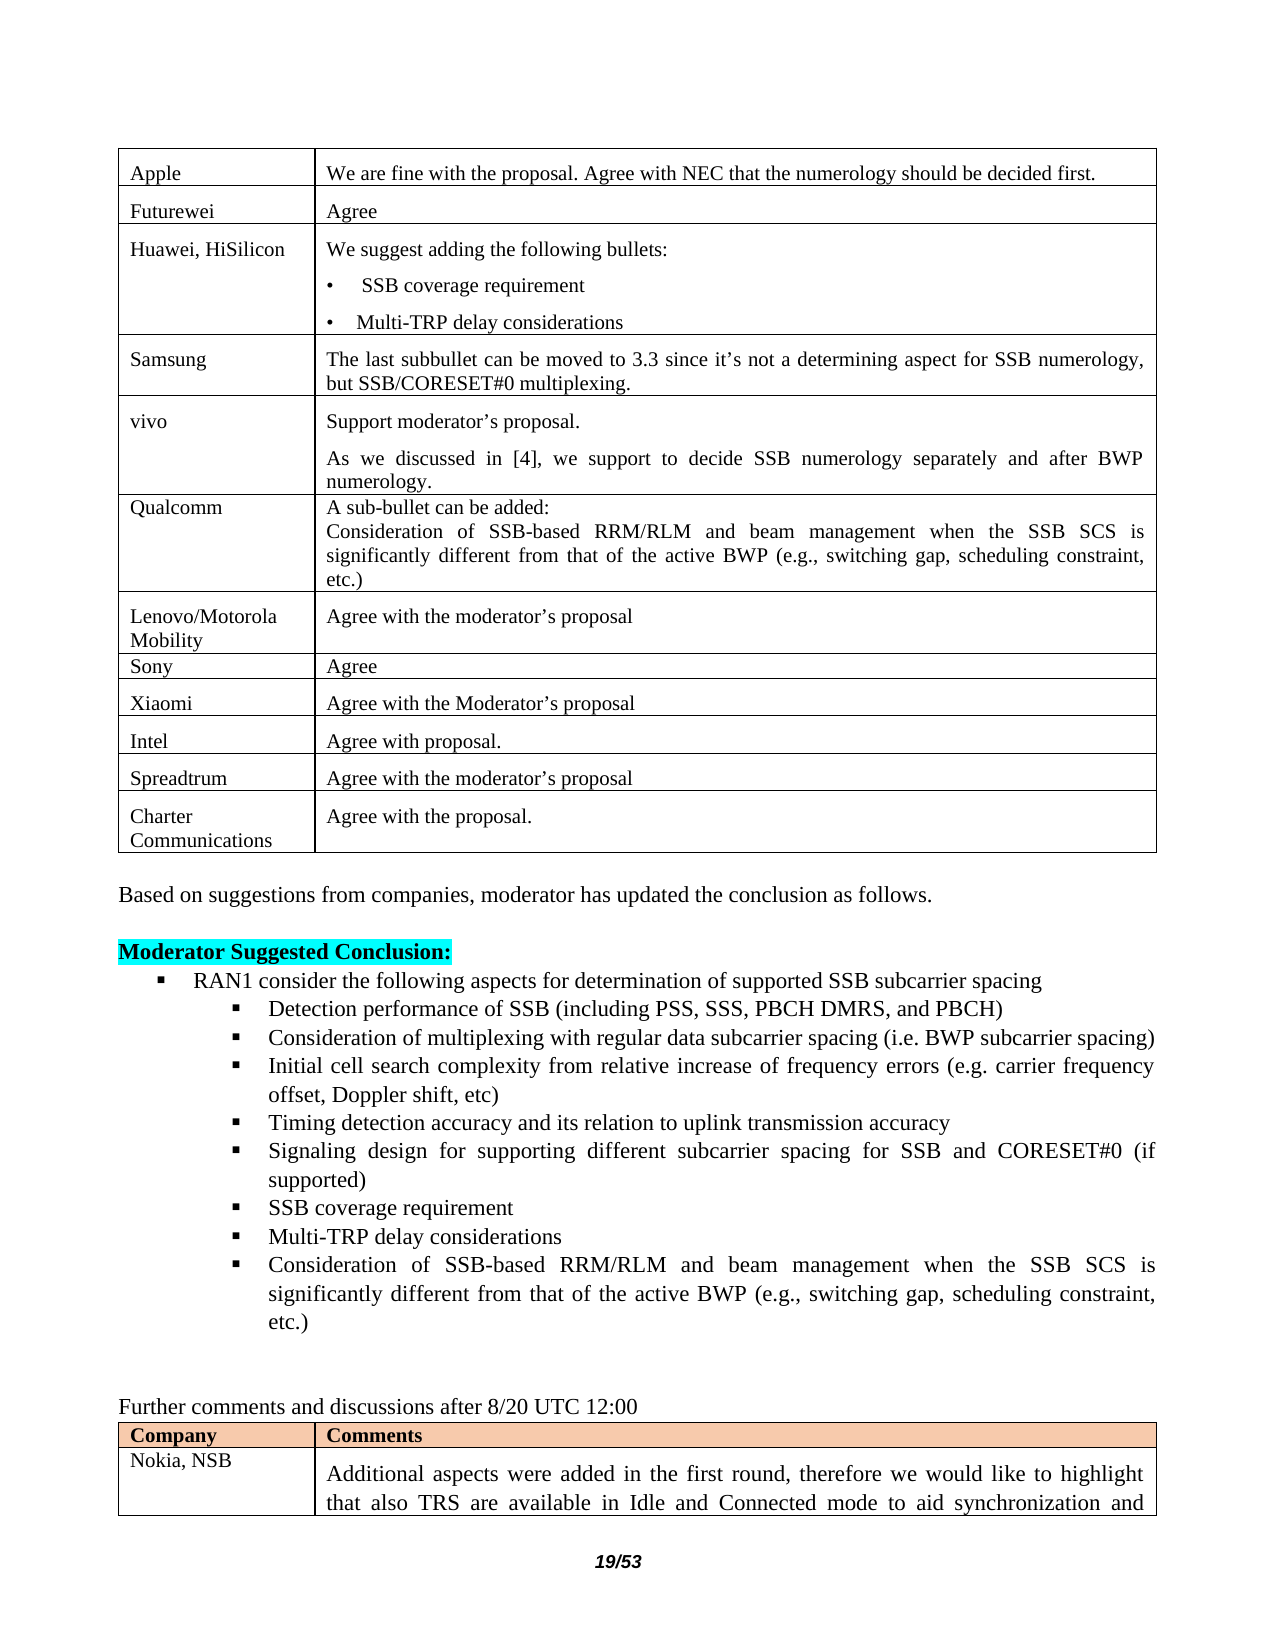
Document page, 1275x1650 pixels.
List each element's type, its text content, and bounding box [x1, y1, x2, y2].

table_cell We are fine with the proposal. Agree with NEC that the numerology should be decided first. [316, 149, 1156, 185]
list Initial cell search complexity from relative increase of frequency errors (e.g. carrier frequency offset, Doppler shift, etc) [231, 1052, 1157, 1107]
table_cell Apple [119, 149, 314, 185]
list RAN1 consider the following aspects for determination of supported SSB subcarrier spacing [156, 967, 1157, 993]
table_cell Intel [119, 716, 314, 753]
text Further comments and discussions after 8/20 UTC 12:00 [118, 1393, 1157, 1420]
table_cell Nokia, NSB [119, 1448, 314, 1515]
table_cell Charter Communications [119, 791, 314, 852]
list Timing detection accuracy and its relation to uplink transmission accuracy [231, 1109, 1157, 1135]
list Detection performance of SSB (including PSS, SSS, PBCH DMRS, and PBCH) [231, 995, 1157, 1022]
list Consideration of multiplexing with regular data subcarrier spacing (i.e. BWP subcarrier spacing) [231, 1024, 1157, 1050]
table_cell We suggest adding the following bullets: • SSB coverage requirement • Multi-TRP delay considerations [316, 224, 1156, 334]
list Signaling design for supporting different subcarrier spacing for SSB and CORESET#0 (if supported) [231, 1137, 1157, 1192]
table_cell Samsung [119, 335, 314, 395]
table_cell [316, 1448, 1156, 1515]
table_cell Agree [316, 654, 1156, 678]
table_header Comments [316, 1423, 1156, 1447]
table_cell Agree with the Moderator’s proposal [316, 679, 1156, 715]
list SSB coverage requirement [231, 1194, 1157, 1221]
table_cell Qualcomm [119, 495, 314, 591]
table_cell Agree [316, 186, 1156, 223]
table_cell Agree with the proposal. [316, 791, 1156, 852]
text Based on suggestions from companies, moderator has updated the conclusion as follows. [118, 882, 1157, 908]
table_cell Agree with the moderator’s proposal [316, 754, 1156, 790]
table_cell Agree with proposal. [316, 716, 1156, 753]
table_cell vivo [119, 396, 314, 493]
table_cell Support moderator’s proposal. As we discussed in [4], we support to decide SSB numerology separately and after BWP numerology. [316, 396, 1156, 493]
table_cell Spreadtrum [119, 754, 314, 790]
table_cell Xiaomi [119, 679, 314, 715]
list Consideration of SSB-based RRM/RLM and beam management when the SSB SCS is significantly different from that of the active BWP (e.g., switching gap, scheduling constraint, etc.) [231, 1251, 1157, 1334]
table_header Company [119, 1423, 314, 1447]
table_cell Futurewei [119, 186, 314, 223]
table_cell Lenovo/Motorola Mobility [119, 592, 314, 652]
table_cell The last subbullet can be moved to 3.3 since it’s not a determining aspect for SSB numerology, but SSB/CORESET#0 multiplexing. [316, 335, 1156, 395]
list Multi-TRP delay considerations [231, 1223, 1157, 1249]
table_cell Sony [119, 654, 314, 678]
table_cell Agree with the moderator’s proposal [316, 592, 1156, 652]
table_cell Huawei, HiSilicon [119, 224, 314, 334]
table_cell A sub-bullet can be added: Consideration of SSB-based RRM/RLM and beam management when the SSB SCS is significantly different from that of the active BWP (e.g., switching gap, scheduling constraint, etc.) [316, 495, 1156, 591]
text Moderator Suggested Conclusion: [118, 938, 1157, 965]
